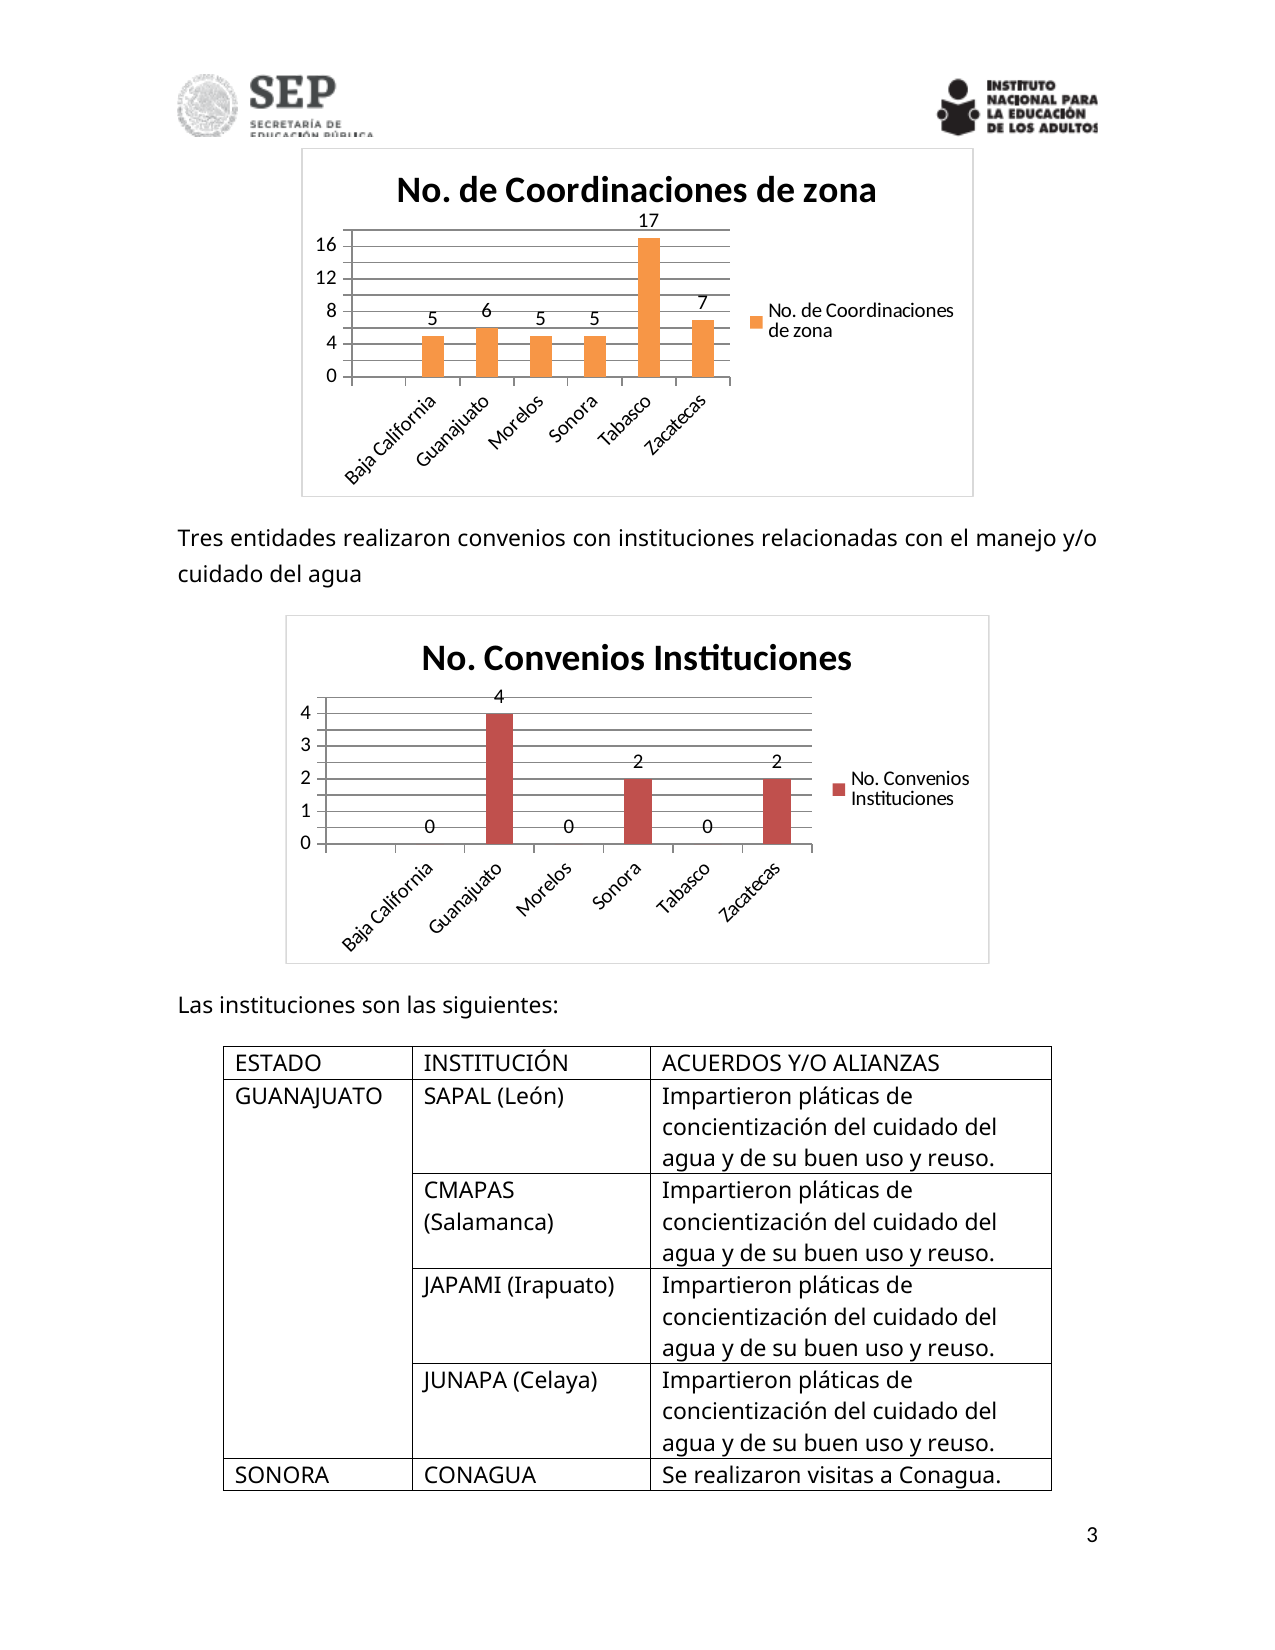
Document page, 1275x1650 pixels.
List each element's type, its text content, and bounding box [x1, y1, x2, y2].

table_cell JUNAPA (Celaya) [413, 1364, 650, 1458]
table_cell CMAPAS (Salamanca) [413, 1174, 650, 1268]
table_cell JAPAMI (Irapuato) [413, 1269, 650, 1363]
text Las instituciones son las siguientes: [177, 989, 1098, 1021]
table_header INSTITUCIÓN [413, 1047, 650, 1078]
table_header ESTADO [224, 1047, 412, 1078]
table_cell GUANAJUATO [224, 1080, 412, 1458]
table_header ACUERDOS Y/O ALIANZAS [651, 1047, 1051, 1078]
table_cell Se realizaron visitas a Conagua. [651, 1459, 1051, 1490]
text Tres entidades realizaron convenios con instituciones relacionadas con el manejo y/o cuidado del agua [177, 522, 1098, 589]
table_cell Impartieron pláticas de concientización del cuidado del agua y de su buen uso y reuso. [651, 1364, 1051, 1458]
table_cell SAPAL (León) [413, 1080, 650, 1173]
table_cell Impartieron pláticas de concientización del cuidado del agua y de su buen uso y reuso. [651, 1174, 1051, 1268]
table_cell Impartieron pláticas de concientización del cuidado del agua y de su buen uso y reuso. [651, 1080, 1051, 1173]
table_cell CONAGUA [413, 1459, 650, 1490]
table_cell Impartieron pláticas de concientización del cuidado del agua y de su buen uso y reuso. [651, 1269, 1051, 1363]
table_cell SONORA [224, 1459, 412, 1490]
